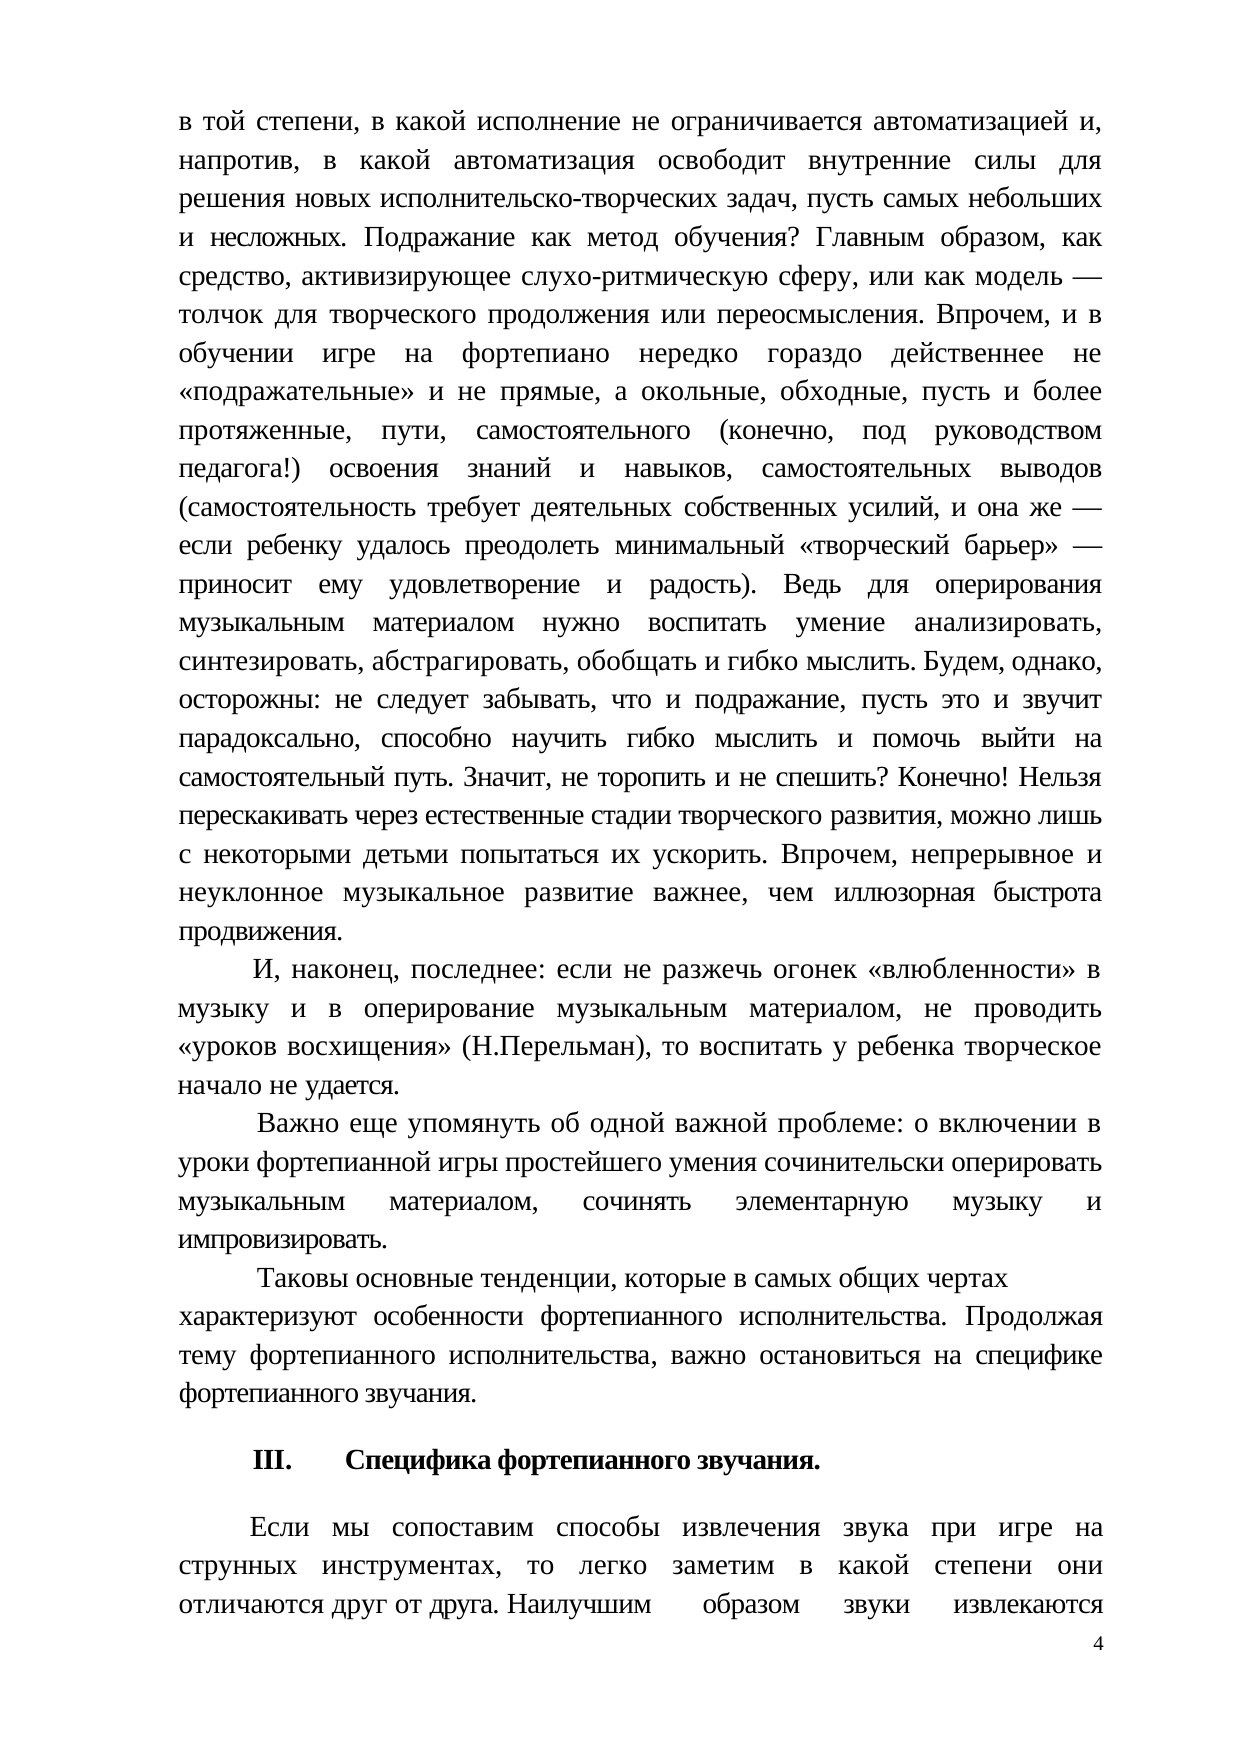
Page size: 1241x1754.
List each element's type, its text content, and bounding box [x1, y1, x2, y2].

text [178, 103, 1102, 946]
text III. Специфика фортепианного звучания. [252, 1442, 1103, 1475]
text Таковы основные тенденции, которые в самых общих чертах характеризуют особенности фортепианного исполнительства. Продолжая тему фортепианного исполнительства, важно остановиться на специфике фортепианного звучания. [179, 1260, 1103, 1409]
text Важно еще упомянуть об одной важной проблеме: о включении в уроки фортепианной игры простейшего умения сочинительски оперировать музыкальным материалом, сочинять элементарную музыку и импровизировать. [178, 1106, 1102, 1255]
text И, наконец, последнее: если не разжечь огонек «влюбленности» в музыку и в оперирование музыкальным материалом, не проводить «уроков восхищения» (Н.Перельман), то воспитать у ребенка творческое начало не удается. [177, 951, 1102, 1101]
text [178, 1509, 1103, 1619]
